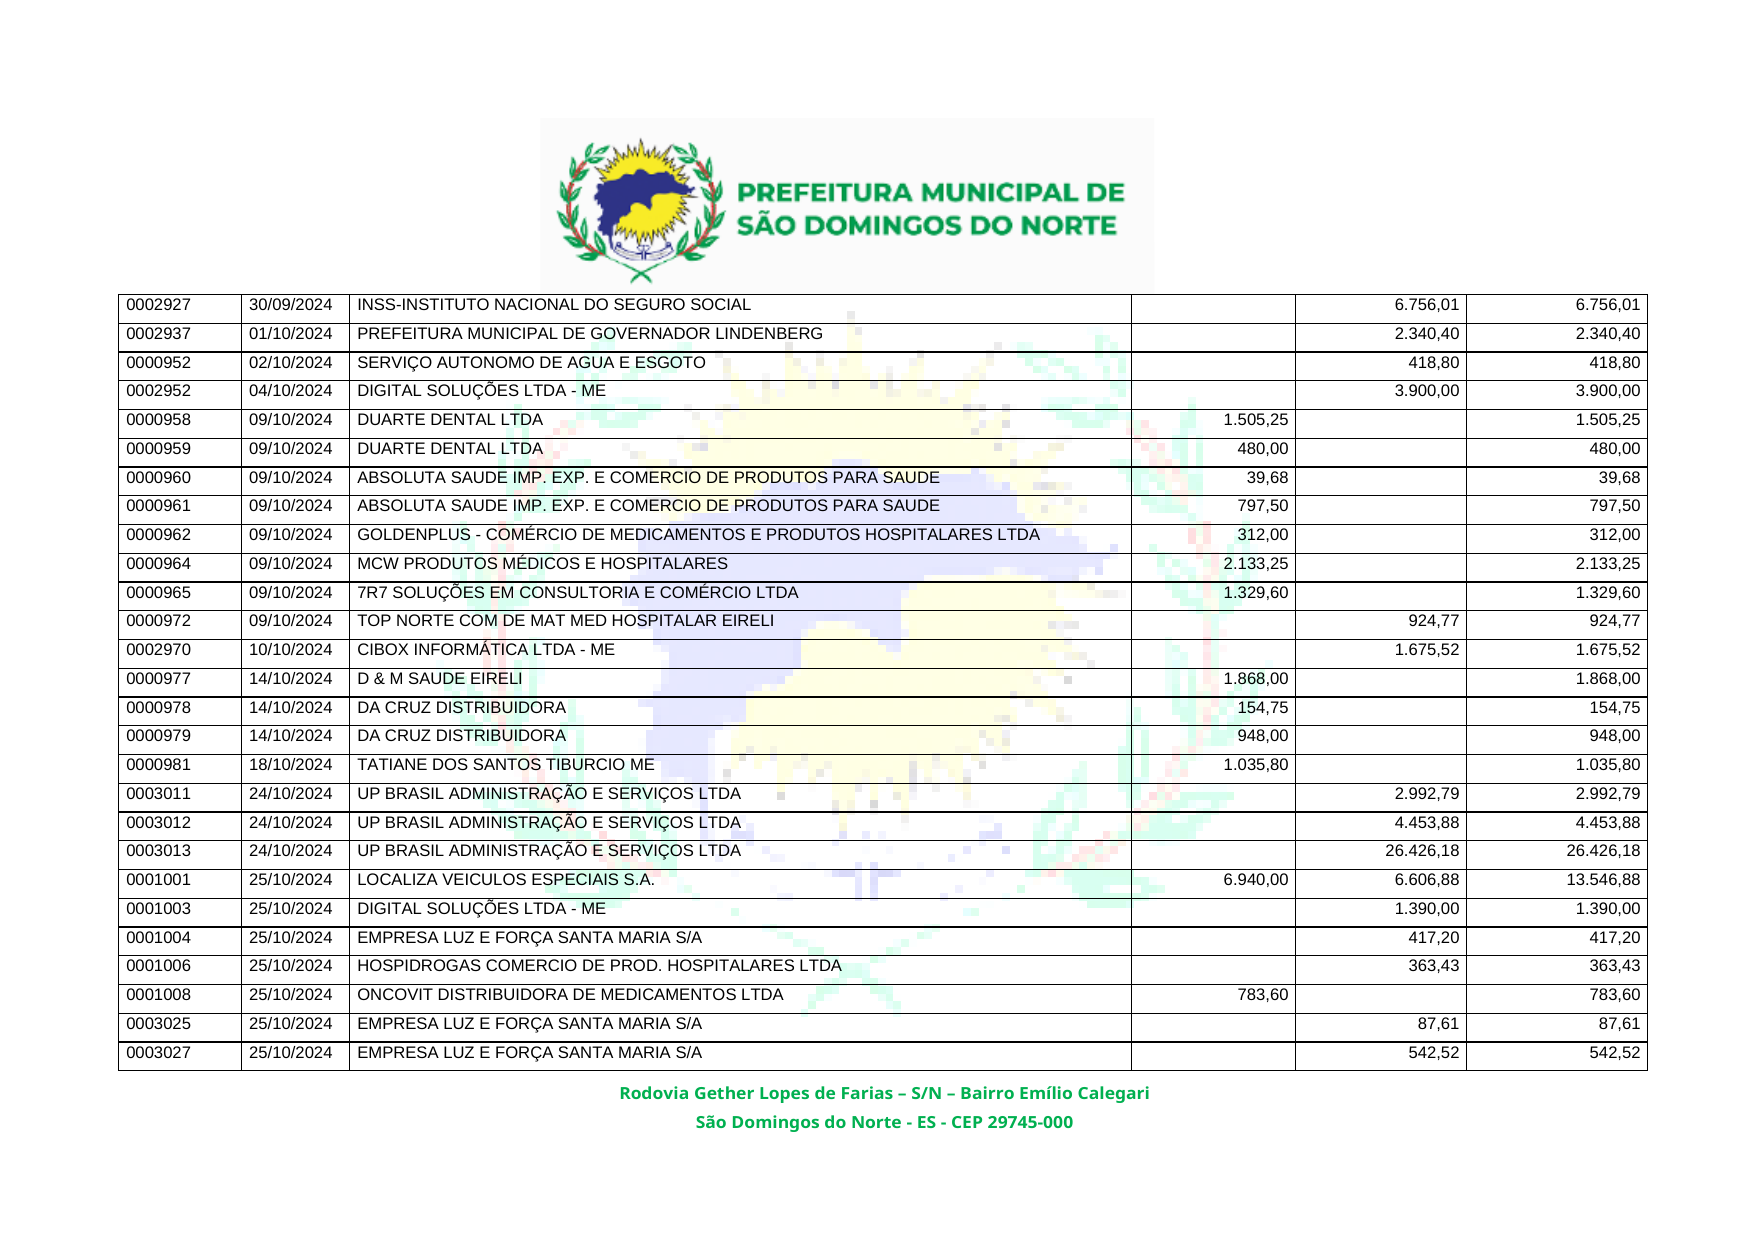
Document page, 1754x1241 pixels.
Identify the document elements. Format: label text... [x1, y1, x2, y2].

table_cell 09/10/2024 [242, 583, 349, 610]
table_cell 87,61 [1296, 1014, 1466, 1041]
table_cell 09/10/2024 [242, 410, 349, 438]
table_cell 948,00 [1132, 726, 1295, 754]
table_cell 418,80 [1296, 353, 1466, 380]
table_cell 14/10/2024 [242, 698, 349, 725]
table_cell [1296, 439, 1466, 466]
table_cell 30/09/2024 [242, 295, 349, 323]
table_cell [1132, 611, 1295, 639]
table_cell 09/10/2024 [242, 554, 349, 581]
table_cell 0000972 [119, 611, 241, 639]
table_cell [1296, 669, 1466, 696]
table_cell [1296, 726, 1466, 754]
table_cell 480,00 [1132, 439, 1295, 466]
table_cell 797,50 [1132, 496, 1295, 524]
table_cell [1132, 841, 1295, 869]
table_cell 0000959 [119, 439, 241, 466]
table_cell 09/10/2024 [242, 468, 349, 495]
table_cell DA CRUZ DISTRIBUIDORA [350, 726, 1131, 754]
table_cell 783,60 [1132, 985, 1295, 1013]
table_cell 14/10/2024 [242, 726, 349, 754]
table_cell 6.606,88 [1296, 870, 1466, 898]
table_cell 39,68 [1467, 468, 1647, 495]
table_cell SERVIÇO AUTONOMO DE AGUA E ESGOTO [350, 353, 1131, 380]
table_cell 1.329,60 [1132, 583, 1295, 610]
table_cell 2.340,40 [1296, 324, 1466, 351]
table_cell 417,20 [1296, 928, 1466, 955]
table_cell 4.453,88 [1467, 813, 1647, 840]
table_cell 783,60 [1467, 985, 1647, 1013]
table_cell [1296, 468, 1466, 495]
table_cell 2.340,40 [1467, 324, 1647, 351]
table_cell [1132, 295, 1295, 323]
table_cell 542,52 [1467, 1043, 1647, 1070]
table_cell 542,52 [1296, 1043, 1466, 1070]
table_cell DUARTE DENTAL LTDA [350, 410, 1131, 438]
table_cell 1.675,52 [1296, 640, 1466, 668]
table_cell 312,00 [1132, 525, 1295, 553]
table_cell 26.426,18 [1467, 841, 1647, 869]
table_cell 6.756,01 [1296, 295, 1466, 323]
table_cell DIGITAL SOLUÇÕES LTDA - ME [350, 899, 1131, 926]
table_cell 417,20 [1467, 928, 1647, 955]
table_cell [1296, 496, 1466, 524]
table_cell 0003013 [119, 841, 241, 869]
table_cell 39,68 [1132, 468, 1295, 495]
table_cell 09/10/2024 [242, 611, 349, 639]
table_cell TATIANE DOS SANTOS TIBURCIO ME [350, 755, 1131, 783]
table_cell 0003025 [119, 1014, 241, 1041]
table_cell 312,00 [1467, 525, 1647, 553]
table_cell 09/10/2024 [242, 496, 349, 524]
table_cell 0002927 [119, 295, 241, 323]
table_cell 2.992,79 [1296, 784, 1466, 811]
table_cell 363,43 [1296, 956, 1466, 984]
table_cell 13.546,88 [1467, 870, 1647, 898]
table_cell PREFEITURA MUNICIPAL DE GOVERNADOR LINDENBERG [350, 324, 1131, 351]
table_cell MCW PRODUTOS MÉDICOS E HOSPITALARES [350, 554, 1131, 581]
table_cell 7R7 SOLUÇÕES EM CONSULTORIA E COMÉRCIO LTDA [350, 583, 1131, 610]
table_cell UP BRASIL ADMINISTRAÇÃO E SERVIÇOS LTDA [350, 813, 1131, 840]
table_cell 6.756,01 [1467, 295, 1647, 323]
table_cell 924,77 [1296, 611, 1466, 639]
table_cell 1.505,25 [1132, 410, 1295, 438]
table_cell 480,00 [1467, 439, 1647, 466]
table_cell DA CRUZ DISTRIBUIDORA [350, 698, 1131, 725]
table_cell 87,61 [1467, 1014, 1647, 1041]
table_cell 0000962 [119, 525, 241, 553]
table_cell 25/10/2024 [242, 956, 349, 984]
table_cell 04/10/2024 [242, 381, 349, 409]
table_cell 797,50 [1467, 496, 1647, 524]
table_cell INSS-INSTITUTO NACIONAL DO SEGURO SOCIAL [350, 295, 1131, 323]
table_cell [1132, 899, 1295, 926]
table_cell 0001004 [119, 928, 241, 955]
table_cell 0000960 [119, 468, 241, 495]
table_cell 0000958 [119, 410, 241, 438]
table_cell 1.035,80 [1132, 755, 1295, 783]
table_cell [1132, 1014, 1295, 1041]
table_cell [1132, 813, 1295, 840]
table_cell GOLDENPLUS - COMÉRCIO DE MEDICAMENTOS E PRODUTOS HOSPITALARES LTDA [350, 525, 1131, 553]
table_cell [1296, 525, 1466, 553]
table_cell 1.675,52 [1467, 640, 1647, 668]
table_cell 0003027 [119, 1043, 241, 1070]
table_cell 0001001 [119, 870, 241, 898]
table_cell 10/10/2024 [242, 640, 349, 668]
table_cell 154,75 [1132, 698, 1295, 725]
table_cell 924,77 [1467, 611, 1647, 639]
table_cell 26.426,18 [1296, 841, 1466, 869]
table_cell 948,00 [1467, 726, 1647, 754]
table_cell 0000952 [119, 353, 241, 380]
table_cell 0003011 [119, 784, 241, 811]
table_cell [1296, 755, 1466, 783]
table_cell 0000978 [119, 698, 241, 725]
table_cell 1.505,25 [1467, 410, 1647, 438]
table_cell 418,80 [1467, 353, 1647, 380]
table_cell 0002970 [119, 640, 241, 668]
table_cell 1.868,00 [1467, 669, 1647, 696]
table_cell 02/10/2024 [242, 353, 349, 380]
table_cell 0000965 [119, 583, 241, 610]
table_cell 3.900,00 [1467, 381, 1647, 409]
table_cell 1.390,00 [1296, 899, 1466, 926]
table_cell 01/10/2024 [242, 324, 349, 351]
table_cell 1.329,60 [1467, 583, 1647, 610]
table_cell HOSPIDROGAS COMERCIO DE PROD. HOSPITALARES LTDA [350, 956, 1131, 984]
table_cell 0003012 [119, 813, 241, 840]
table_cell 25/10/2024 [242, 870, 349, 898]
table_cell UP BRASIL ADMINISTRAÇÃO E SERVIÇOS LTDA [350, 784, 1131, 811]
table_cell EMPRESA LUZ E FORÇA SANTA MARIA S/A [350, 1043, 1131, 1070]
table_cell 4.453,88 [1296, 813, 1466, 840]
table_cell [1132, 784, 1295, 811]
table_cell [1132, 381, 1295, 409]
table_cell 25/10/2024 [242, 1043, 349, 1070]
table_cell 1.390,00 [1467, 899, 1647, 926]
table_cell ONCOVIT DISTRIBUIDORA DE MEDICAMENTOS LTDA [350, 985, 1131, 1013]
table_cell 6.940,00 [1132, 870, 1295, 898]
table_cell 0001003 [119, 899, 241, 926]
table_cell 25/10/2024 [242, 1014, 349, 1041]
table_cell [1132, 353, 1295, 380]
table_cell 2.133,25 [1467, 554, 1647, 581]
table_cell 0000964 [119, 554, 241, 581]
table_cell 09/10/2024 [242, 439, 349, 466]
table_cell 14/10/2024 [242, 669, 349, 696]
table_cell 1.868,00 [1132, 669, 1295, 696]
table_cell [1132, 640, 1295, 668]
table_cell 25/10/2024 [242, 899, 349, 926]
table_cell [1296, 985, 1466, 1013]
table_cell 0002937 [119, 324, 241, 351]
table_cell 0001008 [119, 985, 241, 1013]
table_cell D & M SAUDE EIRELI [350, 669, 1131, 696]
table_cell DIGITAL SOLUÇÕES LTDA - ME [350, 381, 1131, 409]
table_cell [1296, 410, 1466, 438]
table_cell TOP NORTE COM DE MAT MED HOSPITALAR EIRELI [350, 611, 1131, 639]
table_cell LOCALIZA VEICULOS ESPECIAIS S.A. [350, 870, 1131, 898]
table_cell ABSOLUTA SAUDE IMP. EXP. E COMERCIO DE PRODUTOS PARA SAUDE [350, 468, 1131, 495]
table_cell 0000961 [119, 496, 241, 524]
table_cell 2.992,79 [1467, 784, 1647, 811]
table_cell 0000977 [119, 669, 241, 696]
table_cell 2.133,25 [1132, 554, 1295, 581]
table_cell [1296, 554, 1466, 581]
table_cell [1132, 928, 1295, 955]
table_cell EMPRESA LUZ E FORÇA SANTA MARIA S/A [350, 1014, 1131, 1041]
table_cell EMPRESA LUZ E FORÇA SANTA MARIA S/A [350, 928, 1131, 955]
table_cell [1296, 698, 1466, 725]
table_cell 3.900,00 [1296, 381, 1466, 409]
table_cell [1132, 1043, 1295, 1070]
table_cell 154,75 [1467, 698, 1647, 725]
picture [540, 118, 1155, 294]
table_cell [1296, 583, 1466, 610]
table_cell 0001006 [119, 956, 241, 984]
table_cell 24/10/2024 [242, 784, 349, 811]
table_cell 09/10/2024 [242, 525, 349, 553]
table_cell 0002952 [119, 381, 241, 409]
table_cell 0000981 [119, 755, 241, 783]
table_cell 25/10/2024 [242, 928, 349, 955]
table_cell 24/10/2024 [242, 841, 349, 869]
table_cell DUARTE DENTAL LTDA [350, 439, 1131, 466]
table_cell [1132, 324, 1295, 351]
table_cell 0000979 [119, 726, 241, 754]
table_cell 24/10/2024 [242, 813, 349, 840]
table_cell 1.035,80 [1467, 755, 1647, 783]
table_cell [1132, 956, 1295, 984]
table_cell 25/10/2024 [242, 985, 349, 1013]
table_cell 363,43 [1467, 956, 1647, 984]
table_cell ABSOLUTA SAUDE IMP. EXP. E COMERCIO DE PRODUTOS PARA SAUDE [350, 496, 1131, 524]
table_cell CIBOX INFORMÁTICA LTDA - ME [350, 640, 1131, 668]
table_cell UP BRASIL ADMINISTRAÇÃO E SERVIÇOS LTDA [350, 841, 1131, 869]
table_cell 18/10/2024 [242, 755, 349, 783]
